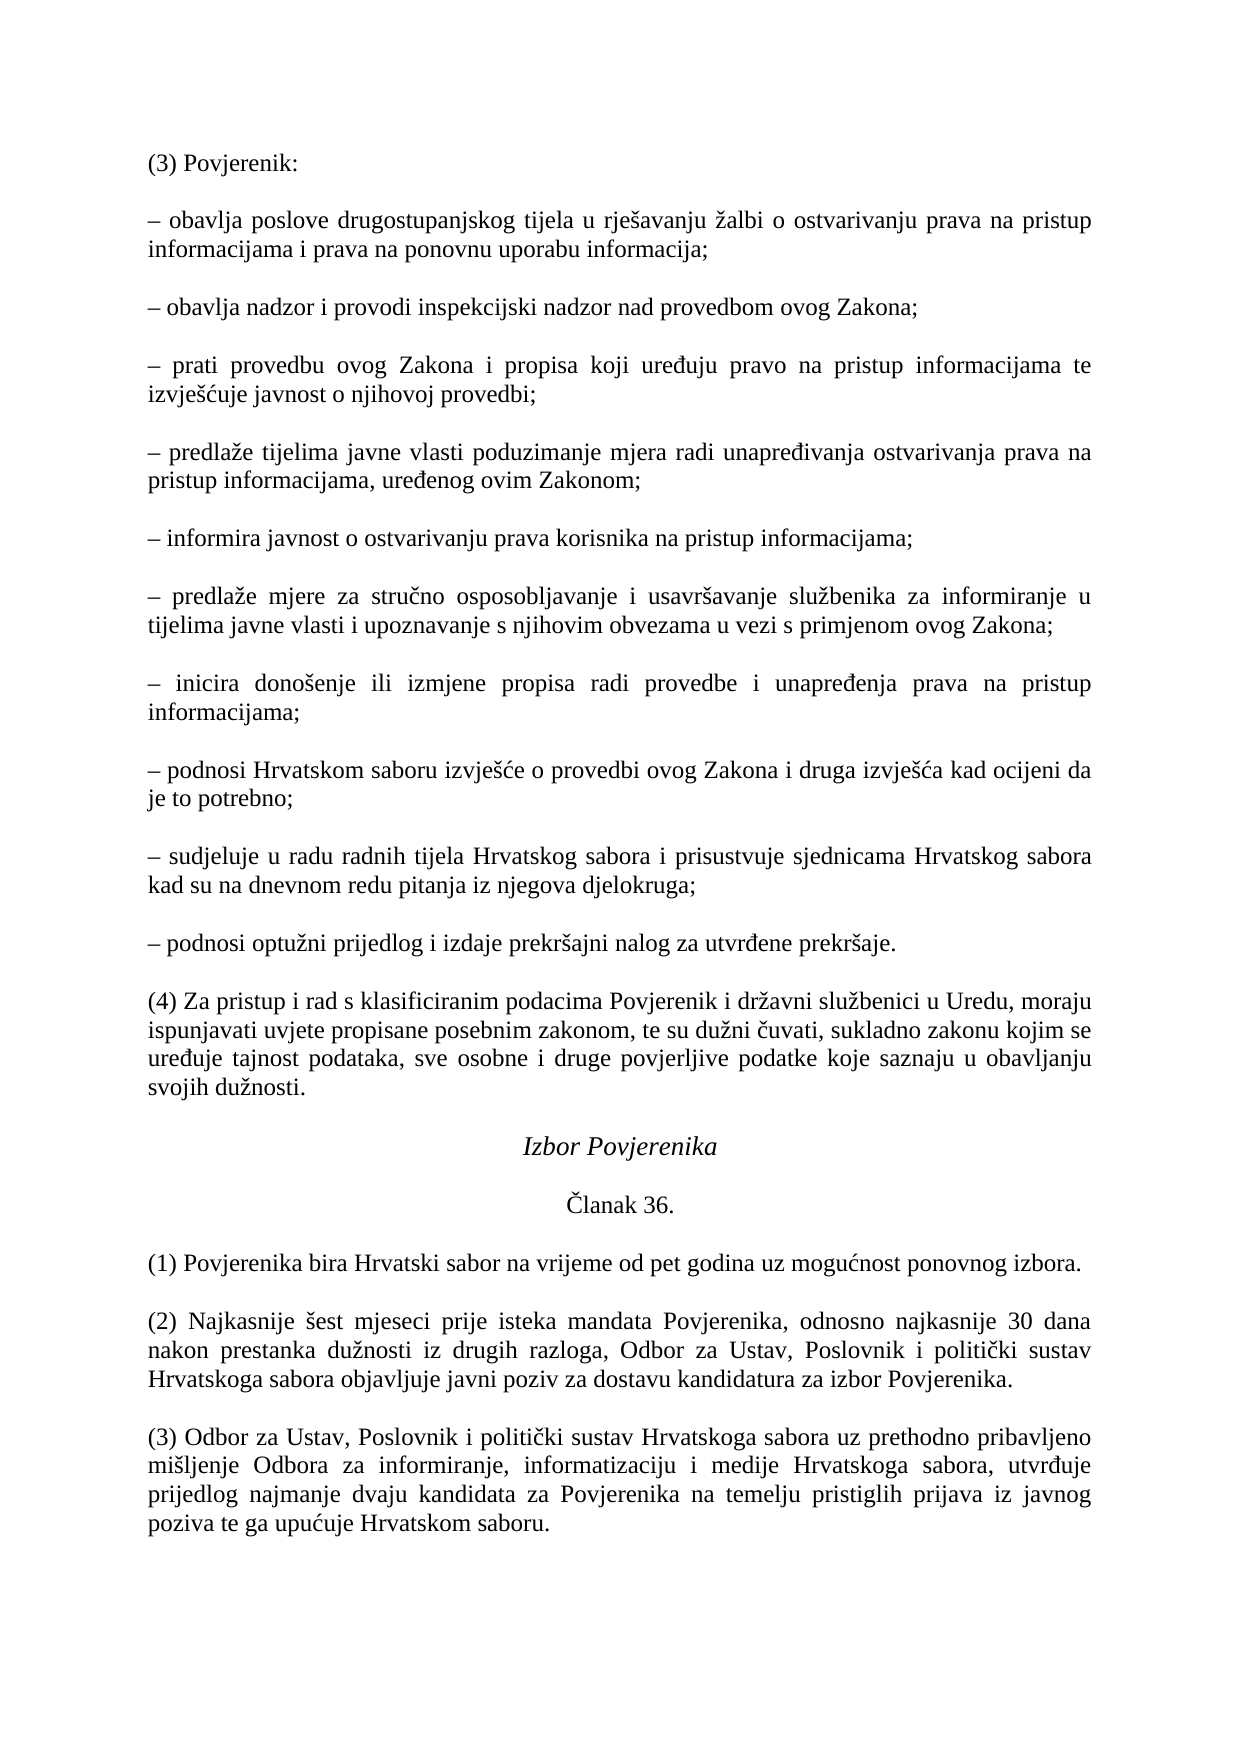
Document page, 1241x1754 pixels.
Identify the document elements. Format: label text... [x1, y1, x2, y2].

text – obavlja nadzor i provodi inspekcijski nadzor nad provedbom ovog Zakona; [148, 292, 1093, 321]
text (2) Najkasnije šest mjeseci prije isteka mandata Povjerenika, odnosno najkasnije 30 dana nakon prestanka dužnosti iz drugih razloga, Odbor za Ustav, Poslovnik i politički sustav Hrvatskoga sabora objavljuje javni poziv za dostavu kandidatura za izbor Povjerenika. [148, 1306, 1093, 1392]
text – predlaže tijelima javne vlasti poduzimanje mjera radi unapređivanja ostvarivanja prava na pristup informacijama, uređenog ovim Zakonom; [148, 437, 1093, 494]
text – prati provedbu ovog Zakona i propisa koji uređuju pravo na pristup informacijama te izvješćuje javnost o njihovoj provedbi; [148, 350, 1093, 408]
text (4) Za pristup i rad s klasificiranim podacima Povjerenik i državni službenici u Uredu, moraju ispunjavati uvjete propisane posebnim zakonom, te su dužni čuvati, sukladno zakonu kojim se uređuje tajnost podataka, sve osobne i druge povjerljive podatke koje saznaju u obavljanju svojih dužnosti. [148, 986, 1093, 1101]
text – informira javnost o ostvarivanju prava korisnika na pristup informacijama; [148, 523, 1093, 552]
text Članak 36. [148, 1190, 1093, 1219]
text – predlaže mjere za stručno osposobljavanje i usavršavanje službenika za informiranje u tijelima javne vlasti i upoznavanje s njihovim obvezama u vezi s primjenom ovog Zakona; [148, 581, 1093, 639]
text – obavlja poslove drugostupanjskog tijela u rješavanju žalbi o ostvarivanju prava na pristup informacijama i prava na ponovnu uporabu informacija; [148, 206, 1093, 263]
text – sudjeluje u radu radnih tijela Hrvatskog sabora i prisustvuje sjednicama Hrvatskog sabora kad su na dnevnom redu pitanja iz njegova djelokruga; [148, 841, 1093, 899]
text – podnosi Hrvatskom saboru izvješće o provedbi ovog Zakona i druga izvješća kad ocijeni da je to potrebno; [148, 755, 1093, 812]
text – podnosi optužni prijedlog i izdaje prekršajni nalog za utvrđene prekršaje. [148, 928, 1093, 957]
text Izbor Povjerenika [148, 1130, 1093, 1161]
text (1) Povjerenika bira Hrvatski sabor na vrijeme od pet godina uz mogućnost ponovnog izbora. [148, 1248, 1093, 1277]
text – inicira donošenje ili izmjene propisa radi provedbe i unapređenja prava na pristup informacijama; [148, 668, 1093, 726]
text (3) Povjerenik: [148, 148, 1093, 176]
text (3) Odbor za Ustav, Poslovnik i politički sustav Hrvatskoga sabora uz prethodno pribavljeno mišljenje Odbora za informiranje, informatizaciju i medije Hrvatskoga sabora, utvrđuje prijedlog najmanje dvaju kandidata za Povjerenika na temelju pristiglih prijava iz javnog poziva te ga upućuje Hrvatskom saboru. [148, 1422, 1093, 1537]
